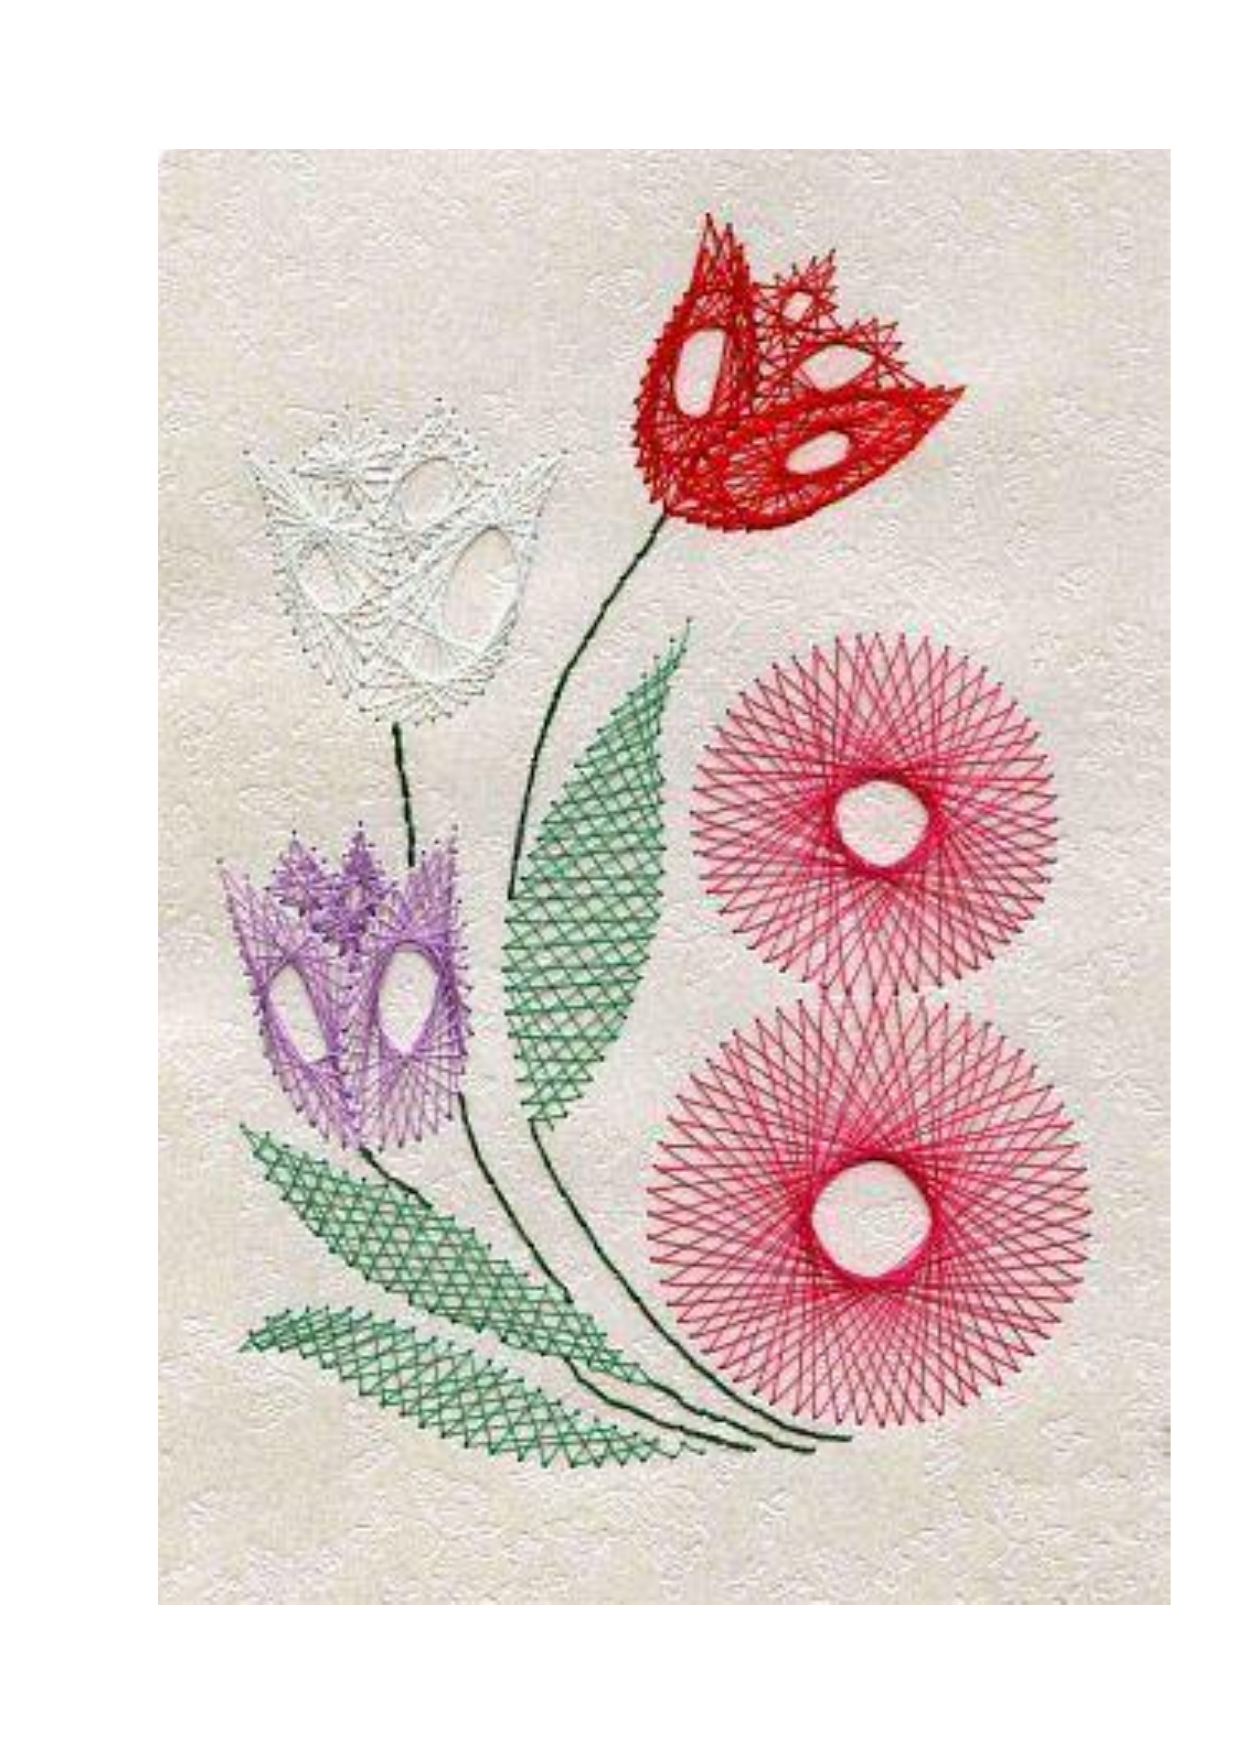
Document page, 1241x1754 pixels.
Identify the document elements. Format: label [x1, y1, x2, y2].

picture [158, 149, 1171, 1605]
